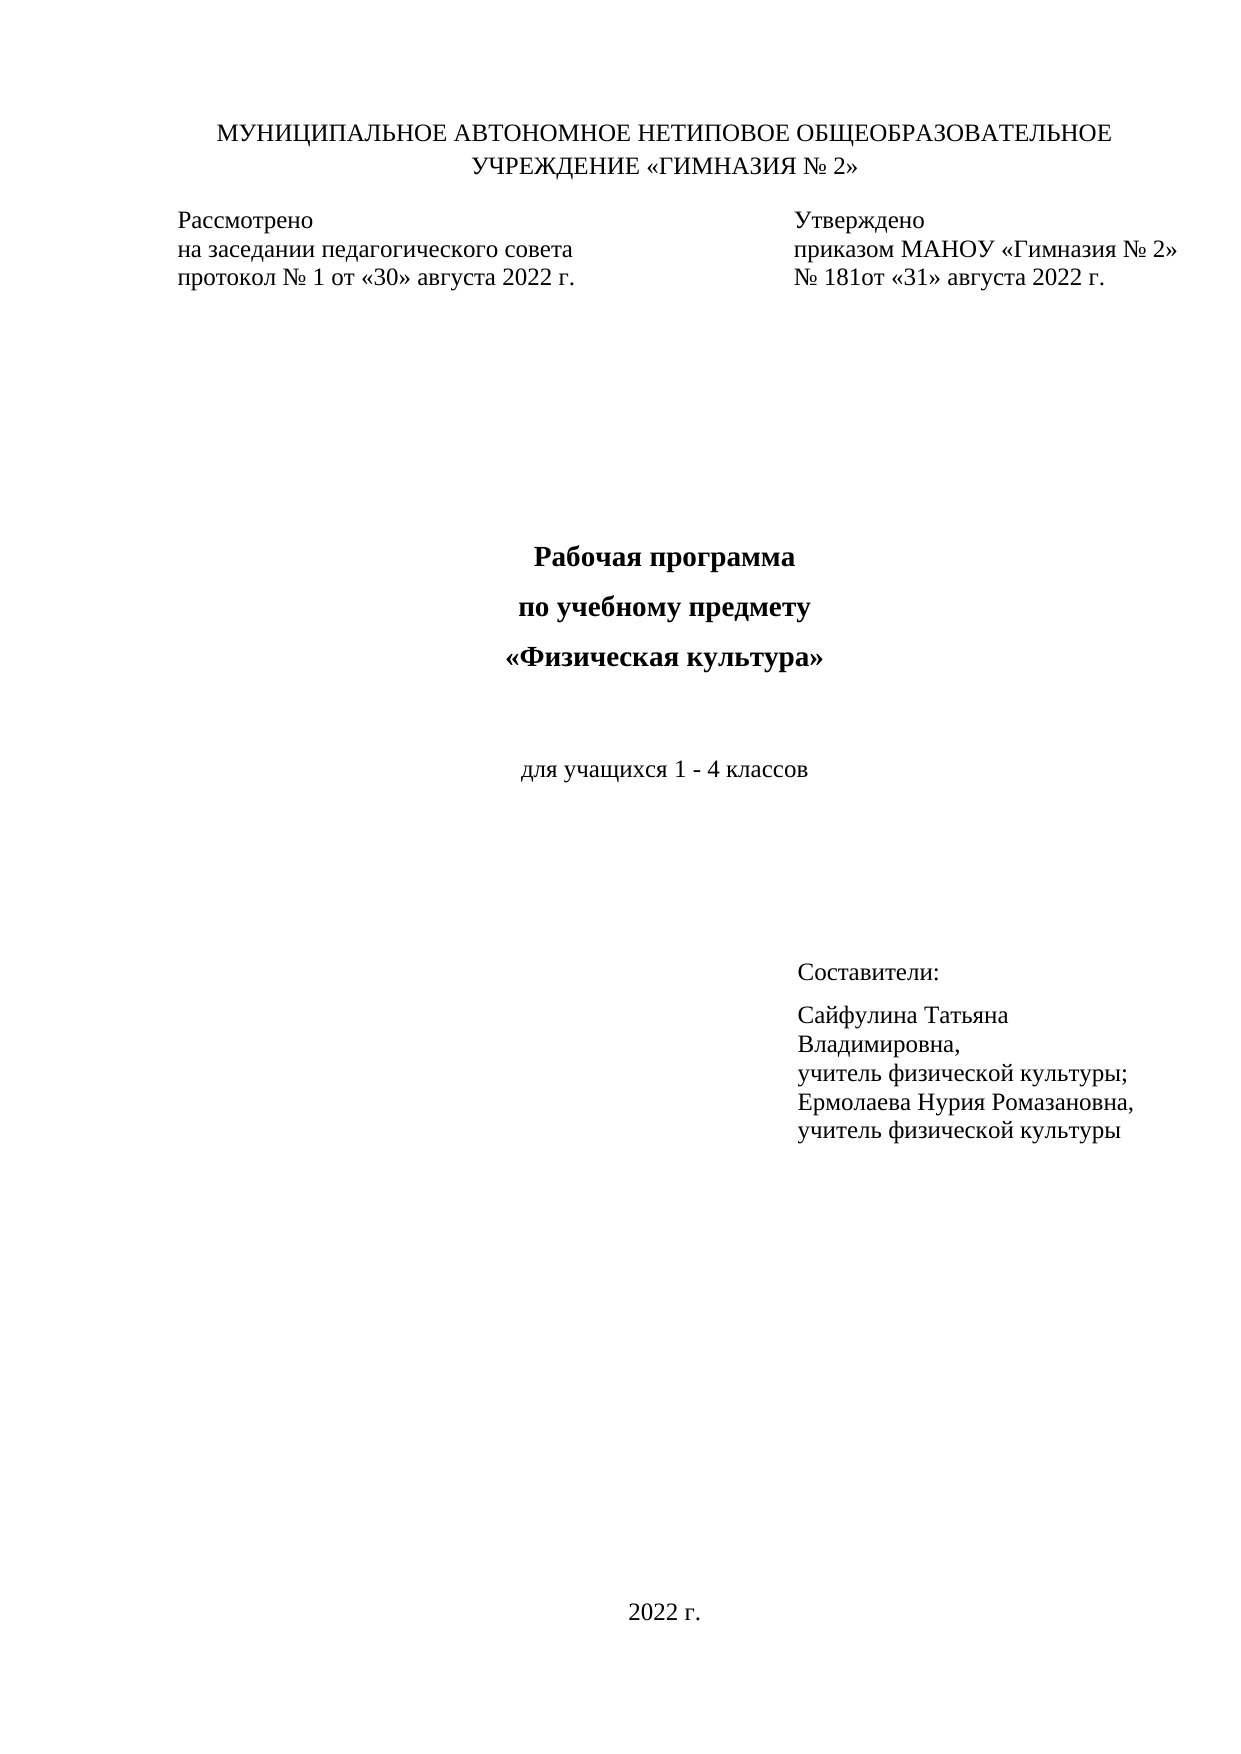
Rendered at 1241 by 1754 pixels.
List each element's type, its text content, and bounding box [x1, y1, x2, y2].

text для учащихся 1 - 4 классов [177, 754, 1152, 783]
text по учебному предмету [177, 589, 1152, 623]
table_header Рассмотрено на заседании педагогического совета протокол № 1 от «30» августа 2022 г. [166, 205, 782, 291]
text Составители: [797, 957, 1152, 986]
text МУНИЦИПАЛЬНОЕ АВТОНОМНОЕ НЕТИПОВОЕ ОБЩЕОБРАЗОВАТЕЛЬНОЕ УЧРЕЖДЕНИЕ «ГИМНАЗИЯ № 2» [177, 118, 1152, 180]
text Рабочая программа [177, 539, 1152, 572]
text «Физическая культура» [177, 639, 1152, 673]
text Сайфулина Татьяна Владимировна, [797, 1001, 1152, 1058]
text учитель физической культуры; Ермолаева Нурия Ромазановна, учитель физической культуры [797, 1058, 1152, 1144]
table_header Утверждено приказом МАНОУ «Гимназия № 2» № 181от «31» августа 2022 г. [783, 205, 1196, 291]
text 2022 г. [177, 1597, 1152, 1626]
